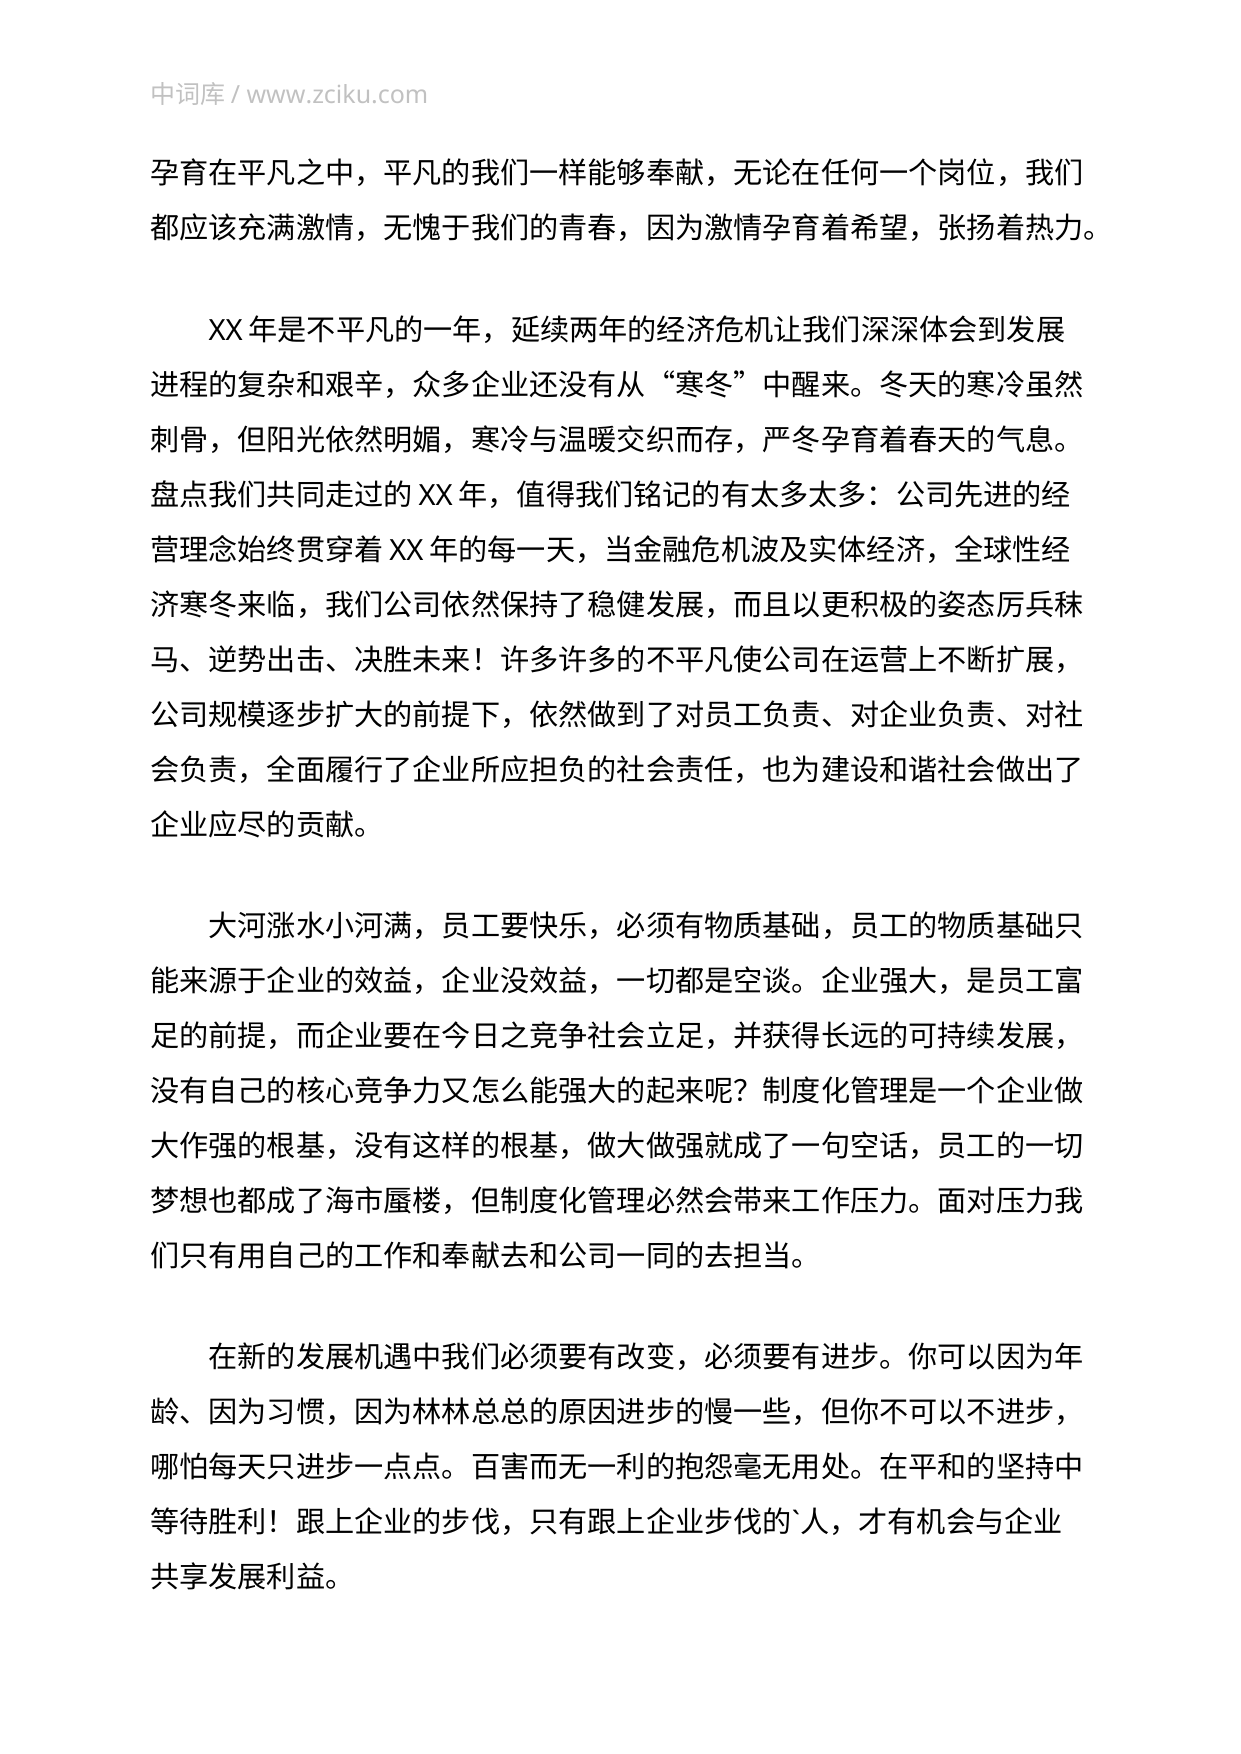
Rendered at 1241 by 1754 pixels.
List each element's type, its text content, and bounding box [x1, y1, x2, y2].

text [150, 150, 1090, 247]
text 大河涨水小河满，员工要快乐，必须有物质基础，员工的物质基础只能来源于企业的效益，企业没效益，一切都是空谈。企业强大，是员工富足的前提，而企业要在今日之竞争社会立足，并获得长远的可持续发展，没有自己的核心竞争力又怎么能强大的起来呢？制度化管理是一个企业做大作强的根基，没有这样的根基，做大做强就成了一句空话，员工的一切梦想也都成了海市蜃楼，但制度化管理必然会带来工作压力。面对压力我们只有用自己的工作和奉献去和公司一同的去担当。 [150, 903, 1090, 1274]
text XX年是不平凡的一年，延续两年的经济危机让我们深深体会到发展进程的复杂和艰辛，众多企业还没有从“寒冬”中醒来。冬天的寒冷虽然刺骨，但阳光依然明媚，寒冷与温暖交织而存，严冬孕育着春天的气息。盘点我们共同走过的XX年，值得我们铭记的有太多太多：公司先进的经营理念始终贯穿着XX年的每一天，当金融危机波及实体经济，全球性经济寒冬来临，我们公司依然保持了稳健发展，而且以更积极的姿态厉兵秣马、逆势出击、决胜未来！许多许多的不平凡使公司在运营上不断扩展，公司规模逐步扩大的前提下，依然做到了对员工负责、对企业负责、对社会负责，全面履行了企业所应担负的社会责任，也为建设和谐社会做出了企业应尽的贡献。 [150, 307, 1090, 843]
text 在新的发展机遇中我们必须要有改变，必须要有进步。你可以因为年龄、因为习惯，因为林林总总的原因进步的慢一些，但你不可以不进步，哪怕每天只进步一点点。百害而无一利的抱怨毫无用处。在平和的坚持中等待胜利！跟上企业的步伐，只有跟上企业步伐的`人，才有机会与企业共享发展利益。 [150, 1334, 1090, 1596]
